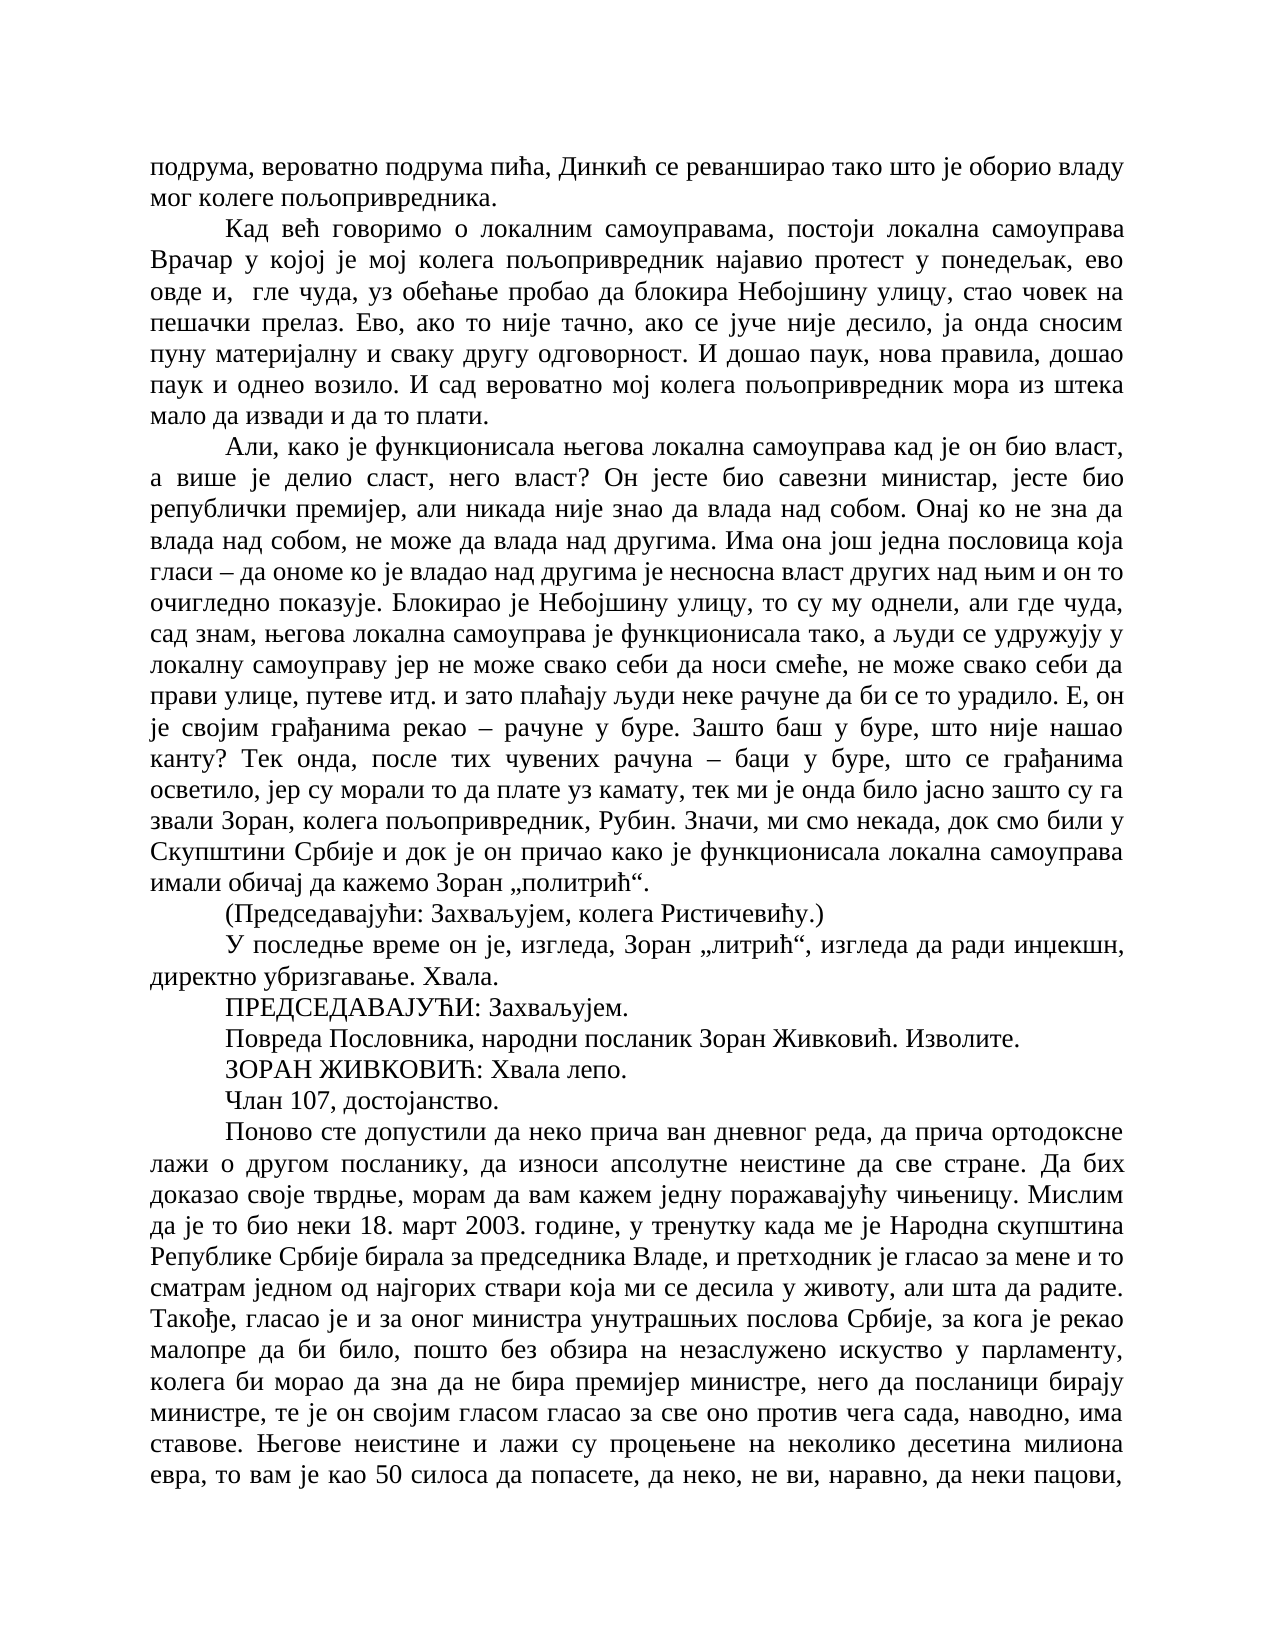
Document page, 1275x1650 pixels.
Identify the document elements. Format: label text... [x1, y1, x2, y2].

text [150, 1116, 1125, 1489]
text Кад већ говоримо о локалним самоуправама, постоји локална самоуправа Врачар у којој је мој колега пољопривредник најавио протест у понедељак, ево овде и, гле чуда, уз обећање пробао да блокира Небојшину улицу, стао човек на пешачки прелаз. Ево, ако то није тачно, ако се јуче није десило, ја онда сносим пуну материјалну и сваку другу одговорност. И дошао паук, нова правила, дошао паук и однео возило. И сад вероватно мој колега пољопривредник мора из штека мало да извади и да то плати. [150, 212, 1125, 430]
text Члан 107, достојанство. [150, 1084, 1125, 1116]
text Повреда Пословника, народни посланик Зоран Живковић. Изволите. [150, 1022, 1125, 1053]
text ПРЕДСЕДАВАЈУЋИ: Захваљујем. [150, 991, 1125, 1022]
text ЗОРАН ЖИВКОВИЋ: Хвала лепо. [150, 1053, 1125, 1084]
text Али, како је функционисала његова локална самоуправа кад је он био власт, а више је делио сласт, него власт? Он јесте био савезни министар, јесте био републички премијер, али никада није знао да влада над собом. Онај ко не зна да влада над собом, не може да влада над другима. Има она још једна пословица која гласи – да ономе ко је владао над другима је несносна власт других над њим и он то очигледно показује. Блокирао је Небојшину улицу, то су му однели, али где чуда, сад знам, његова локална самоуправа је функционисала тако, а људи се удружују у локалну самоуправу јер не може свако себи да носи смеће, не може свако себи да прави улице, путеве итд. и зато плаћају људи неке рачуне да би се то урадило. Е, он је својим грађанима рекао – рачуне у буре. Зашто баш у буре, што није нашао канту? Тек онда, после тих чувених рачуна – баци у буре, што се грађанима осветило, јер су морали то да плате уз камату, тек ми је онда било јасно зашто су га звали Зоран, колега пољопривредник, Рубин. Значи, ми смо некада, док смо били у Скупштини Србије и док је он причао како је функционисала локална самоуправа имали обичај да кажемо Зоран „политрић“. [150, 430, 1125, 897]
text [150, 150, 1125, 212]
text У последње време он је, изгледа, Зоран „литрић“, изгледа да ради инџекшн, директно убризгавање. Хвала. [150, 929, 1125, 991]
text (Председавајући: Захваљујем, колега Ристичевићу.) [150, 897, 1125, 929]
